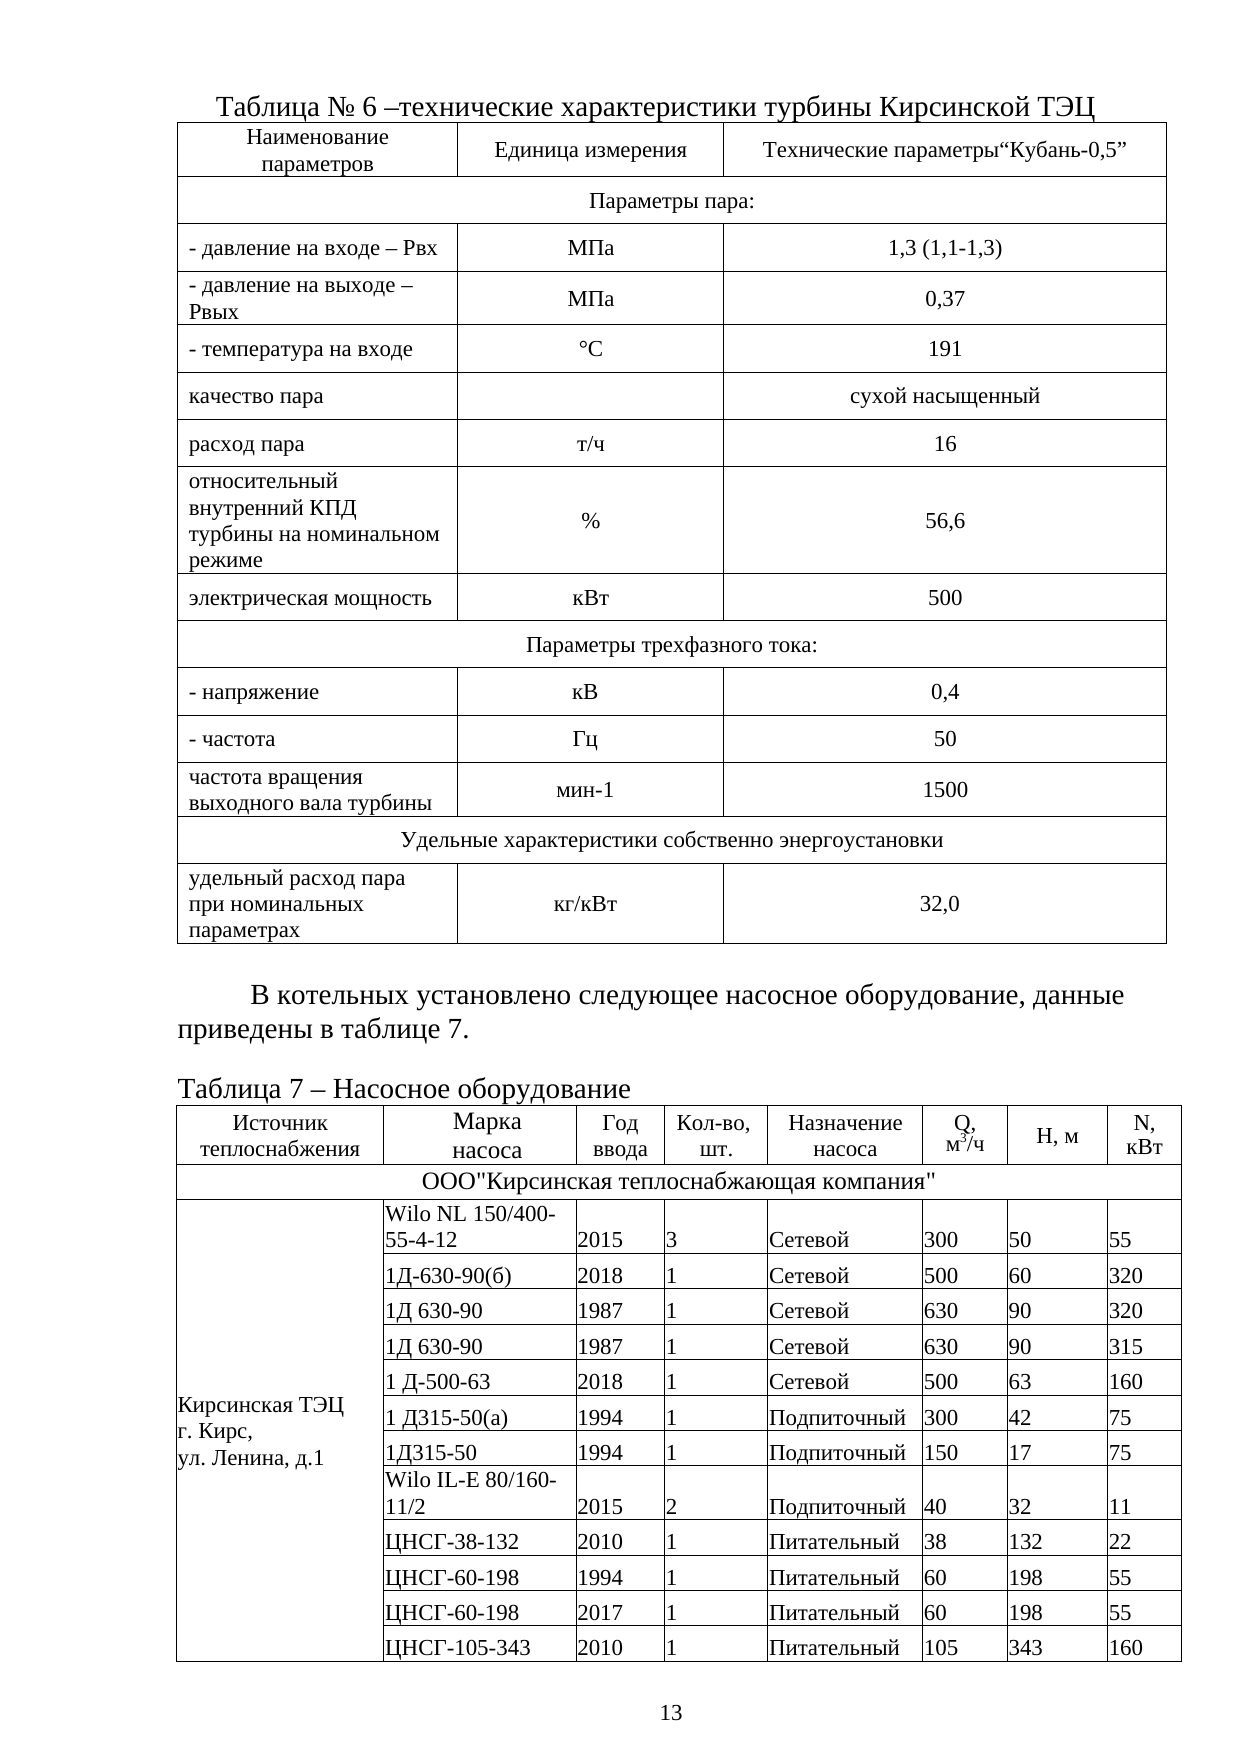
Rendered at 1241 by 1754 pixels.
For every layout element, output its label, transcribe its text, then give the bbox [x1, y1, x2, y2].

table_cell Сетевой [768, 1360, 922, 1394]
table_cell 2017 [577, 1591, 664, 1625]
table_cell 32 [1008, 1466, 1107, 1519]
table_cell 1 [665, 1520, 767, 1554]
table_cell 500 [923, 1360, 1007, 1394]
table_cell МПа [458, 272, 723, 324]
table_cell 191 [724, 325, 1166, 372]
table_cell 60 [923, 1556, 1007, 1590]
table_cell - температура на входе [178, 325, 457, 372]
text Таблица 7 – Насосное оборудование [177, 1072, 1181, 1105]
table_cell 1 [665, 1556, 767, 1590]
table_header Единица измерения [458, 123, 723, 176]
table_cell 22 [1108, 1520, 1181, 1554]
table_header N, кВт [1108, 1106, 1181, 1164]
table_cell Подпиточный [768, 1466, 922, 1519]
table_cell 1 Д315-50(а) [384, 1396, 576, 1430]
table_cell ООО"Кирсинская теплоснабжающая компания" [177, 1165, 1181, 1199]
table_cell 630 [923, 1289, 1007, 1324]
text В котельных установлено следующее насосное оборудование, данные приведены в таблице 7. [177, 977, 1181, 1044]
table_cell 55 [1108, 1591, 1181, 1625]
table_cell 132 [1008, 1520, 1107, 1554]
table_cell 90 [1008, 1289, 1107, 1324]
table_cell 17 [1008, 1431, 1107, 1465]
table_cell Удельные характеристики собственно энергоустановки [178, 817, 1166, 863]
table_cell - давление на входе – Рвх [178, 224, 457, 271]
table_cell относительный внутренний КПД турбины на номинальном режиме [178, 467, 457, 573]
table_cell 1,3 (1,1-1,3) [724, 224, 1166, 271]
table_cell 1 [665, 1626, 767, 1661]
table_cell 55 [1108, 1200, 1181, 1253]
table_cell - напряжение [178, 668, 457, 714]
table_cell 300 [923, 1200, 1007, 1253]
table_cell 75 [1108, 1396, 1181, 1430]
table_cell 1994 [577, 1396, 664, 1430]
table_cell 315 [1108, 1325, 1181, 1359]
table_cell Wilo NL 150/400-55-4-12 [384, 1200, 576, 1253]
table_cell 38 [923, 1520, 1007, 1554]
table_header Назначение насоса [768, 1106, 922, 1164]
table_cell 1 [665, 1396, 767, 1430]
table_header Наименование параметров [178, 123, 457, 176]
table_cell 1Д-630-90(б) [384, 1254, 576, 1288]
table_cell 320 [1108, 1289, 1181, 1324]
table_cell °С [458, 325, 723, 372]
table_cell 32,0 [724, 864, 1166, 943]
table_cell 1500 [724, 763, 1166, 816]
table_cell 105 [923, 1626, 1007, 1661]
table_cell Питательный [768, 1556, 922, 1590]
table_cell частота вращения выходного вала турбины [178, 763, 457, 816]
table_cell 63 [1008, 1360, 1107, 1394]
table_cell 42 [1008, 1396, 1107, 1430]
table_cell 55 [1108, 1556, 1181, 1590]
table_cell 343 [1008, 1626, 1107, 1661]
table_cell ЦНСГ-60-198 [384, 1591, 576, 1625]
table_cell расход пара [178, 420, 457, 466]
table_cell 1Д315-50 [384, 1431, 576, 1465]
table_cell Параметры пара: [178, 177, 1166, 223]
table_cell кВт [458, 574, 723, 620]
table_cell [458, 373, 723, 419]
table_cell 1Д 630-90 [384, 1289, 576, 1324]
table_cell Питательный [768, 1591, 922, 1625]
table_cell мин-1 [458, 763, 723, 816]
table_cell Питательный [768, 1520, 922, 1554]
table_cell Кирсинская ТЭЦ г. Кирс, ул. Ленина, д.1 [177, 1200, 383, 1661]
table_cell 16 [724, 420, 1166, 466]
table_cell 1 [665, 1254, 767, 1288]
table_cell 500 [724, 574, 1166, 620]
table_cell 90 [1008, 1325, 1107, 1359]
table_cell удельный расход пара при номинальных параметрах [178, 864, 457, 943]
table_header Кол-во, шт. [665, 1106, 767, 1164]
table_cell 1987 [577, 1325, 664, 1359]
table_cell 2010 [577, 1626, 664, 1661]
table_cell кВ [458, 668, 723, 714]
table_cell 50 [1008, 1200, 1107, 1253]
table_cell 160 [1108, 1360, 1181, 1394]
table_cell МПа [458, 224, 723, 271]
table_cell 1 Д-500-63 [384, 1360, 576, 1394]
table_cell 500 [923, 1254, 1007, 1288]
table_cell 75 [1108, 1431, 1181, 1465]
table_cell 40 [923, 1466, 1007, 1519]
table_cell Подпиточный [768, 1431, 922, 1465]
table_cell кг/кВт [458, 864, 723, 943]
table_cell 2 [665, 1466, 767, 1519]
table_cell 60 [1008, 1254, 1107, 1288]
table_cell Сетевой [768, 1325, 922, 1359]
table_cell Сетевой [768, 1200, 922, 1253]
table_cell 1Д 630-90 [384, 1325, 576, 1359]
table_header Q, м3/ч [923, 1106, 1007, 1164]
table_cell 1 [665, 1360, 767, 1394]
table_cell 1 [665, 1431, 767, 1465]
table_cell 3 [665, 1200, 767, 1253]
table_cell 0,4 [724, 668, 1166, 714]
table_cell 0,37 [724, 272, 1166, 324]
table_cell 1994 [577, 1556, 664, 1590]
table_cell 56,6 [724, 467, 1166, 573]
table_header Н, м [1008, 1106, 1107, 1164]
table_cell 300 [923, 1396, 1007, 1430]
table_header Марка насоса [384, 1106, 576, 1164]
table_cell ЦНСГ-60-198 [384, 1556, 576, 1590]
table_cell 1 [665, 1325, 767, 1359]
table_cell 2015 [577, 1466, 664, 1519]
table_header Год ввода [577, 1106, 664, 1164]
table_cell 320 [1108, 1254, 1181, 1288]
table_cell % [458, 467, 723, 573]
table_cell 2018 [577, 1360, 664, 1394]
table_cell Параметры трехфазного тока: [178, 621, 1166, 667]
table_cell 60 [923, 1591, 1007, 1625]
table_cell 2015 [577, 1200, 664, 1253]
table_cell 150 [923, 1431, 1007, 1465]
table_header Источник теплоснабжения [177, 1106, 383, 1164]
table_cell 198 [1008, 1591, 1107, 1625]
table_cell Подпиточный [768, 1396, 922, 1430]
table_cell качество пара [178, 373, 457, 419]
table_cell 160 [1108, 1626, 1181, 1661]
table_cell 50 [724, 716, 1166, 762]
table_cell Гц [458, 716, 723, 762]
table_cell 198 [1008, 1556, 1107, 1590]
table_cell 1 [665, 1591, 767, 1625]
table_cell Сетевой [768, 1254, 922, 1288]
table_cell - давление на выходе – Рвых [178, 272, 457, 324]
table_cell Питательный [768, 1626, 922, 1661]
table_cell ЦНСГ-38-132 [384, 1520, 576, 1554]
table_cell электрическая мощность [178, 574, 457, 620]
table_cell 11 [1108, 1466, 1181, 1519]
table_cell 2010 [577, 1520, 664, 1554]
table_cell сухой насыщенный [724, 373, 1166, 419]
table_cell 1987 [577, 1289, 664, 1324]
table_cell Сетевой [768, 1289, 922, 1324]
table_cell Wilo IL-E 80/160-11/2 [384, 1466, 576, 1519]
table_cell ЦНСГ-105-343 [384, 1626, 576, 1661]
table_cell 1994 [577, 1431, 664, 1465]
table_cell 2018 [577, 1254, 664, 1288]
table_cell - частота [178, 716, 457, 762]
table_header Технические параметры“Кубань- [724, 123, 1166, 176]
table_cell 630 [923, 1325, 1007, 1359]
text Таблица № 6 –технические характеристики турбины Кирсинской ТЭЦ [162, 89, 1181, 122]
table_cell 1 [665, 1289, 767, 1324]
table_cell т/ч [458, 420, 723, 466]
